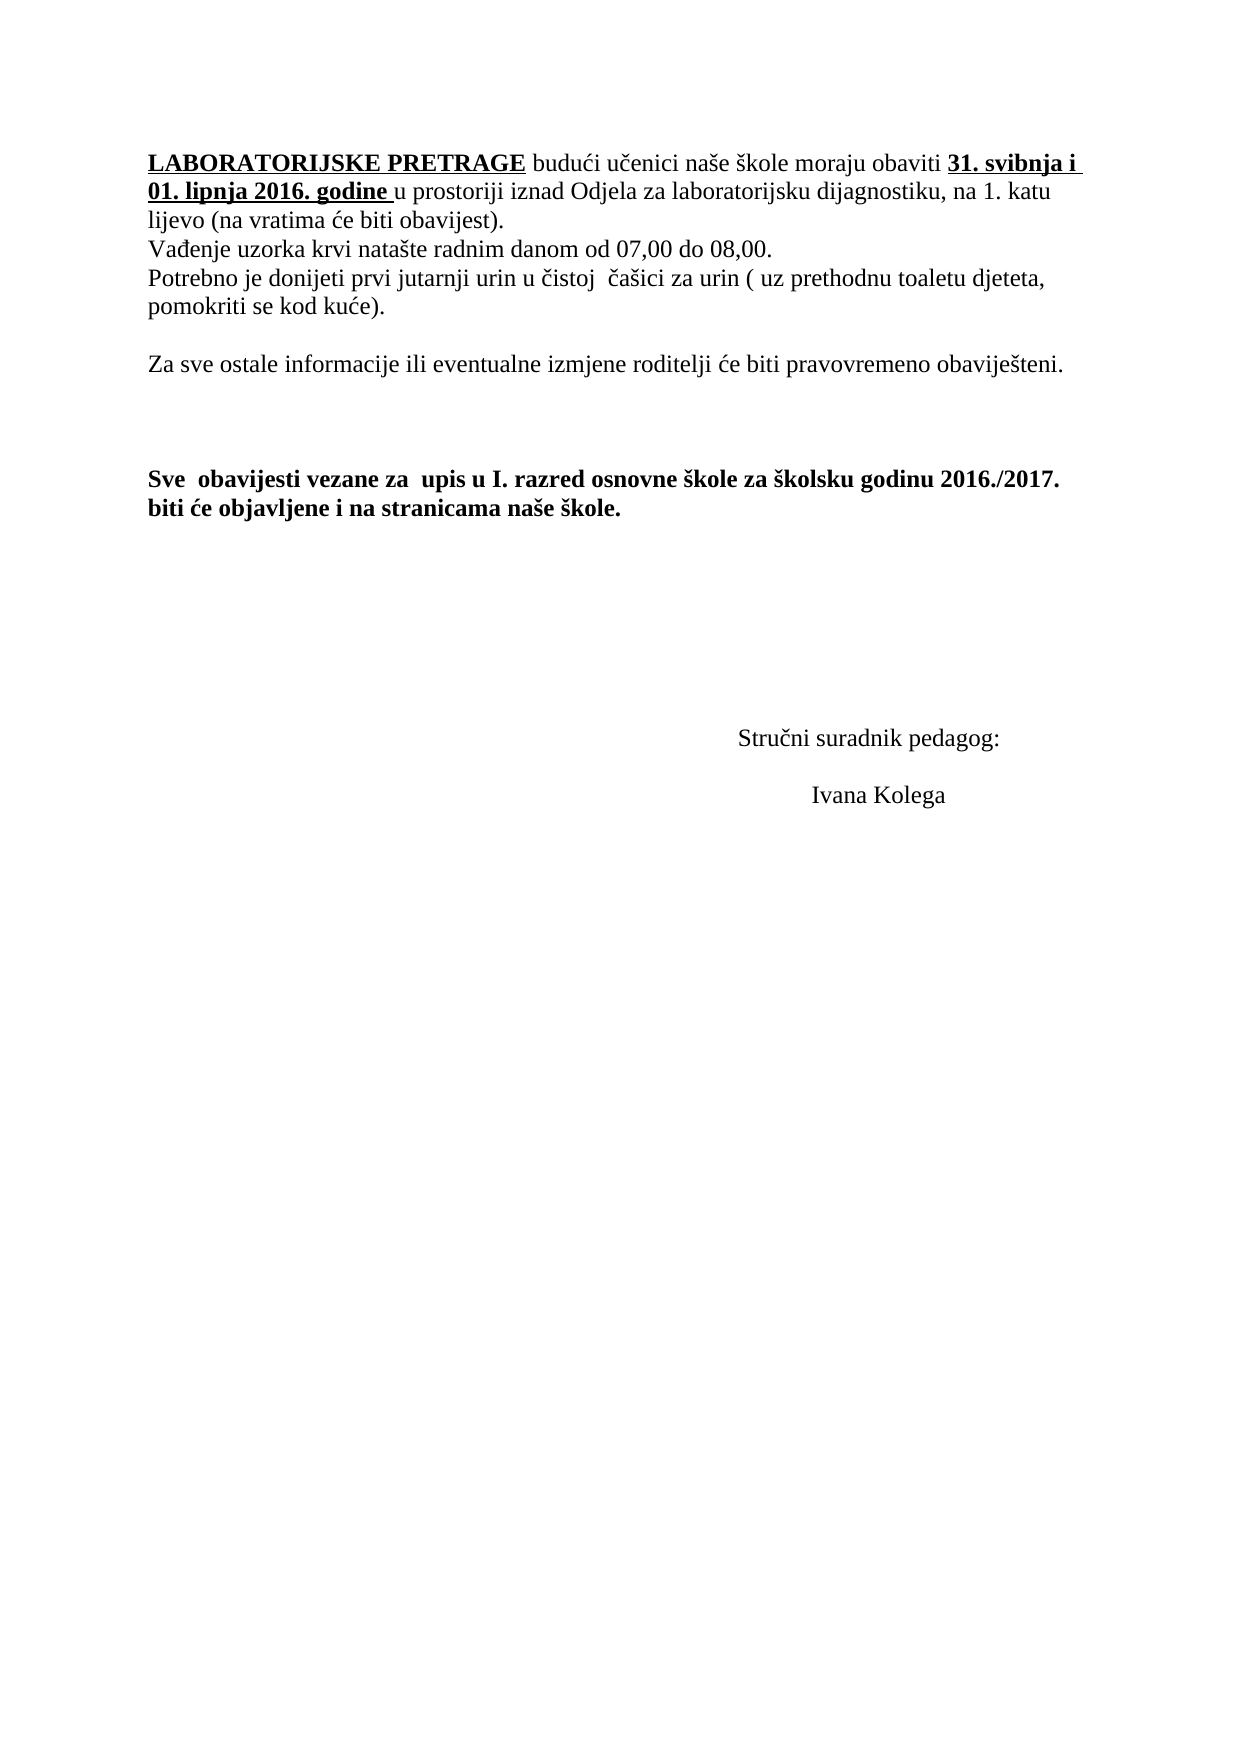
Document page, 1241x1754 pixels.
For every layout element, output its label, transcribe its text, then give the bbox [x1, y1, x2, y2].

text LABORATORIJSKE PRETRAGE budući učenici naše škole moraju obaviti 31. svibnja i 01. lipnja 2016. godine u prostoriji iznad Odjela za laboratorijsku dijagnostiku, na 1. katu lijevo (na vratima će biti obavijest). [148, 148, 1093, 234]
text Za sve ostale informacije ili eventualne izmjene roditelji će biti pravovremeno obaviješteni. [148, 349, 1093, 378]
text Stručni suradnik pedagog: [148, 723, 1093, 751]
text Sve obavijesti vezane za upis u I. razred osnovne škole za školsku godinu 2016./2017. biti će objavljene i na stranicama naše škole. [148, 464, 1093, 521]
text Ivana Kolega [148, 780, 1093, 838]
text Vađenje uzorka krvi natašte radnim danom od 07,00 do 08,00. [148, 234, 1093, 263]
text Potrebno je donijeti prvi jutarnji urin u čistoj čašici za urin ( uz prethodnu toaletu djeteta, pomokriti se kod kuće). [148, 263, 1093, 320]
